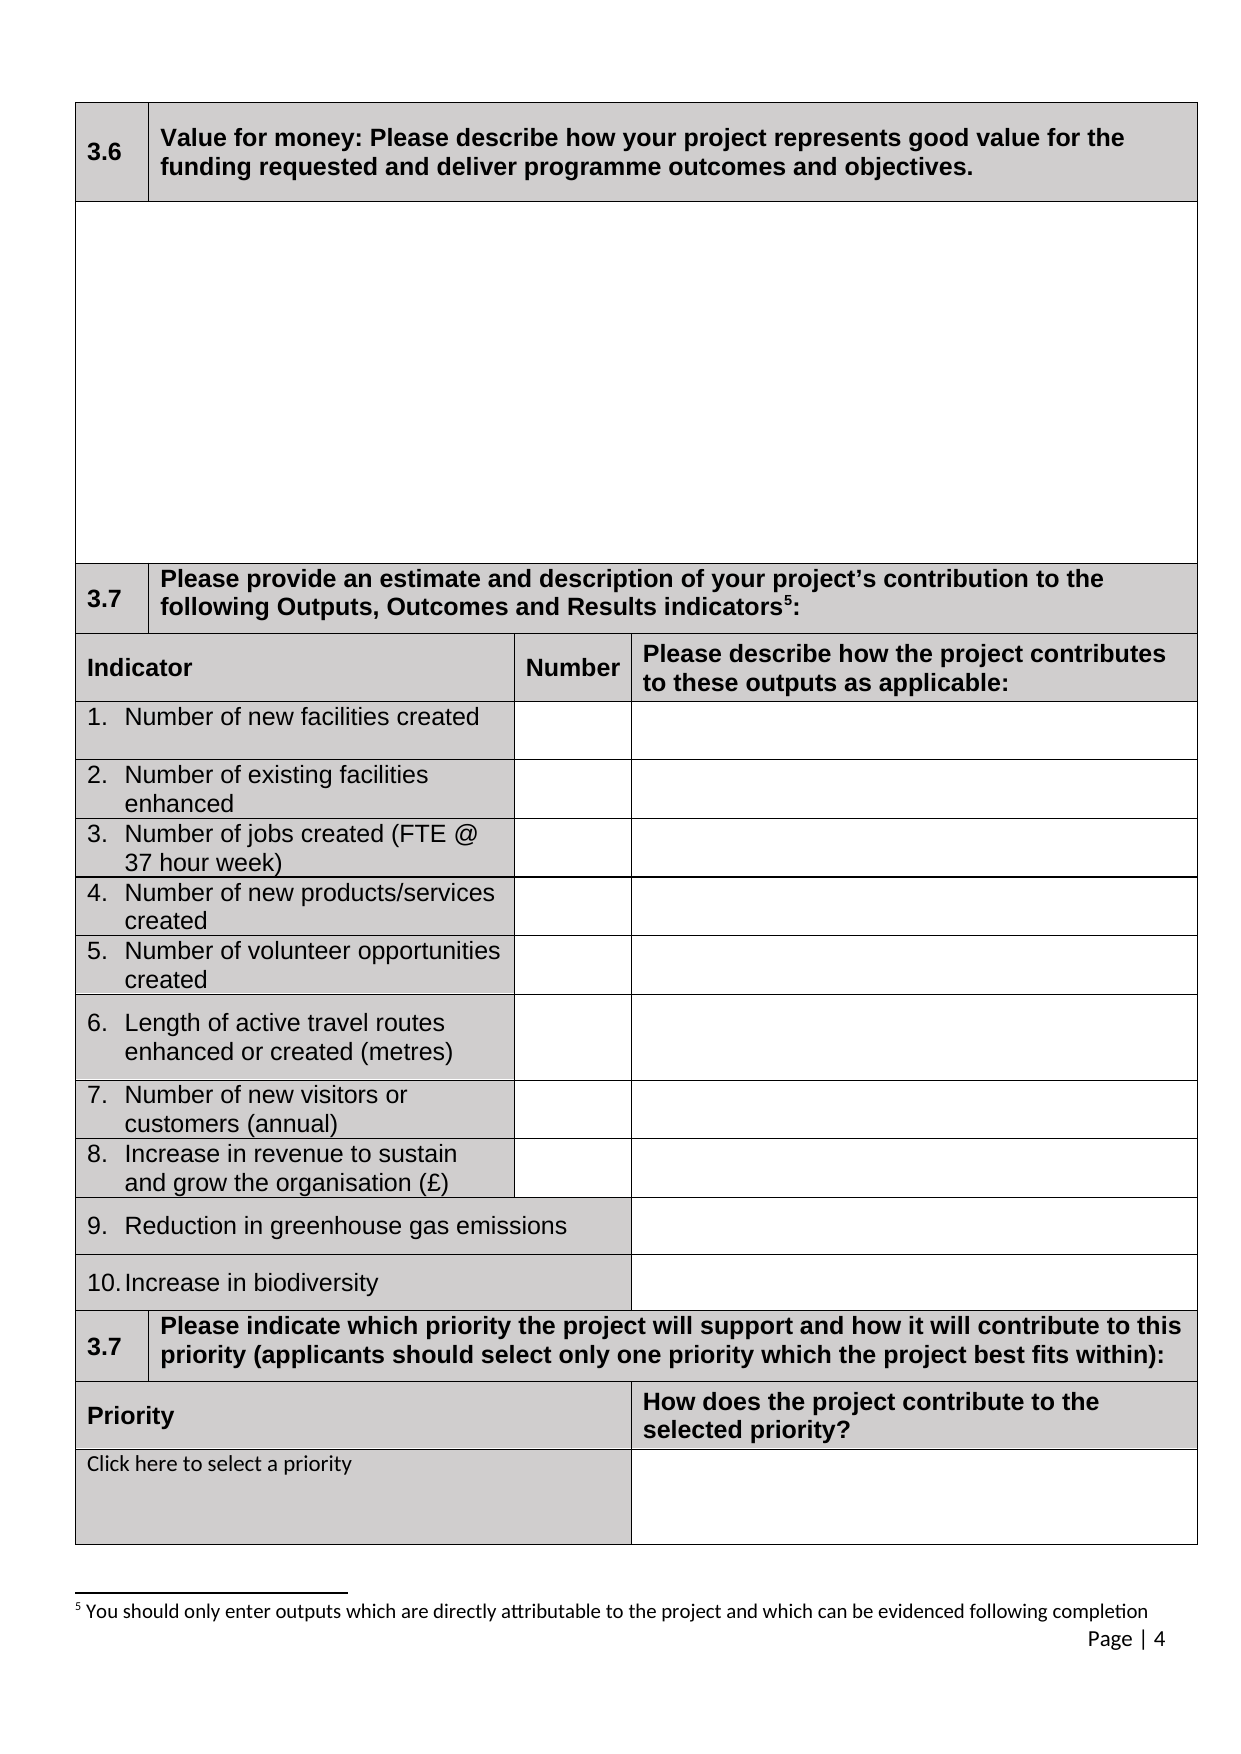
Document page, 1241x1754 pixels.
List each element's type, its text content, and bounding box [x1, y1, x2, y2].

table_cell 3.6 [76, 103, 148, 201]
table_cell Number of new visitors or customers (annual) [76, 1081, 514, 1138]
table_cell [632, 1450, 1197, 1544]
table_cell [515, 936, 631, 993]
table_cell [515, 760, 631, 818]
table_cell Please indicate which priority the project will support and how it will contribute to this priority (applicants should select only one priority which the project best fits within): [149, 1311, 1197, 1381]
table_cell Priority [76, 1382, 631, 1448]
table_cell [632, 1255, 1197, 1310]
table_cell [515, 1139, 631, 1197]
table_cell Length of active travel routes enhanced or created (metres) [76, 995, 514, 1079]
table_cell [632, 1139, 1197, 1197]
table_cell [632, 819, 1197, 876]
table_cell [632, 760, 1197, 818]
table_cell Number of jobs created (FTE @ 37 hour week) [76, 819, 514, 876]
table_cell Number of volunteer opportunities created [76, 936, 514, 993]
table_cell Number of new products/services created [76, 878, 514, 935]
table_cell Number [515, 634, 631, 701]
table_cell [515, 878, 631, 935]
table_cell [632, 702, 1197, 759]
table_cell Indicator [76, 634, 514, 701]
table_cell [515, 1081, 631, 1138]
table_cell [515, 995, 631, 1079]
table_cell Number of new facilities created [76, 702, 514, 759]
table_cell Number of existing facilities enhanced [76, 760, 514, 818]
table_cell [632, 936, 1197, 993]
table_cell [632, 1081, 1197, 1138]
table_cell Value for money: Please describe how your project represents good value for the funding requested and deliver programme outcomes and objectives. [149, 103, 1197, 201]
table_cell Please describe how the project contributes to these outputs as applicable: [632, 634, 1197, 701]
table_cell [632, 1198, 1197, 1254]
table_cell 3.7 [76, 564, 148, 633]
table_cell Increase in revenue to sustain and grow the organisation (£) [76, 1139, 514, 1197]
table_cell [632, 995, 1197, 1079]
table_cell [515, 702, 631, 759]
table_cell [515, 819, 631, 876]
table_cell How does the project contribute to the selected priority? [632, 1382, 1197, 1448]
table_cell Please provide an estimate and description of your project’s contribution to the following Outputs, Outcomes and Results indicators: [149, 564, 1197, 633]
table_cell [632, 878, 1197, 935]
table_cell [76, 202, 1197, 562]
table_cell [76, 1450, 631, 1544]
table_cell Reduction in greenhouse gas emissions [76, 1198, 631, 1254]
table_cell 3.7 [76, 1311, 148, 1381]
table_cell Increase in biodiversity [76, 1255, 631, 1310]
